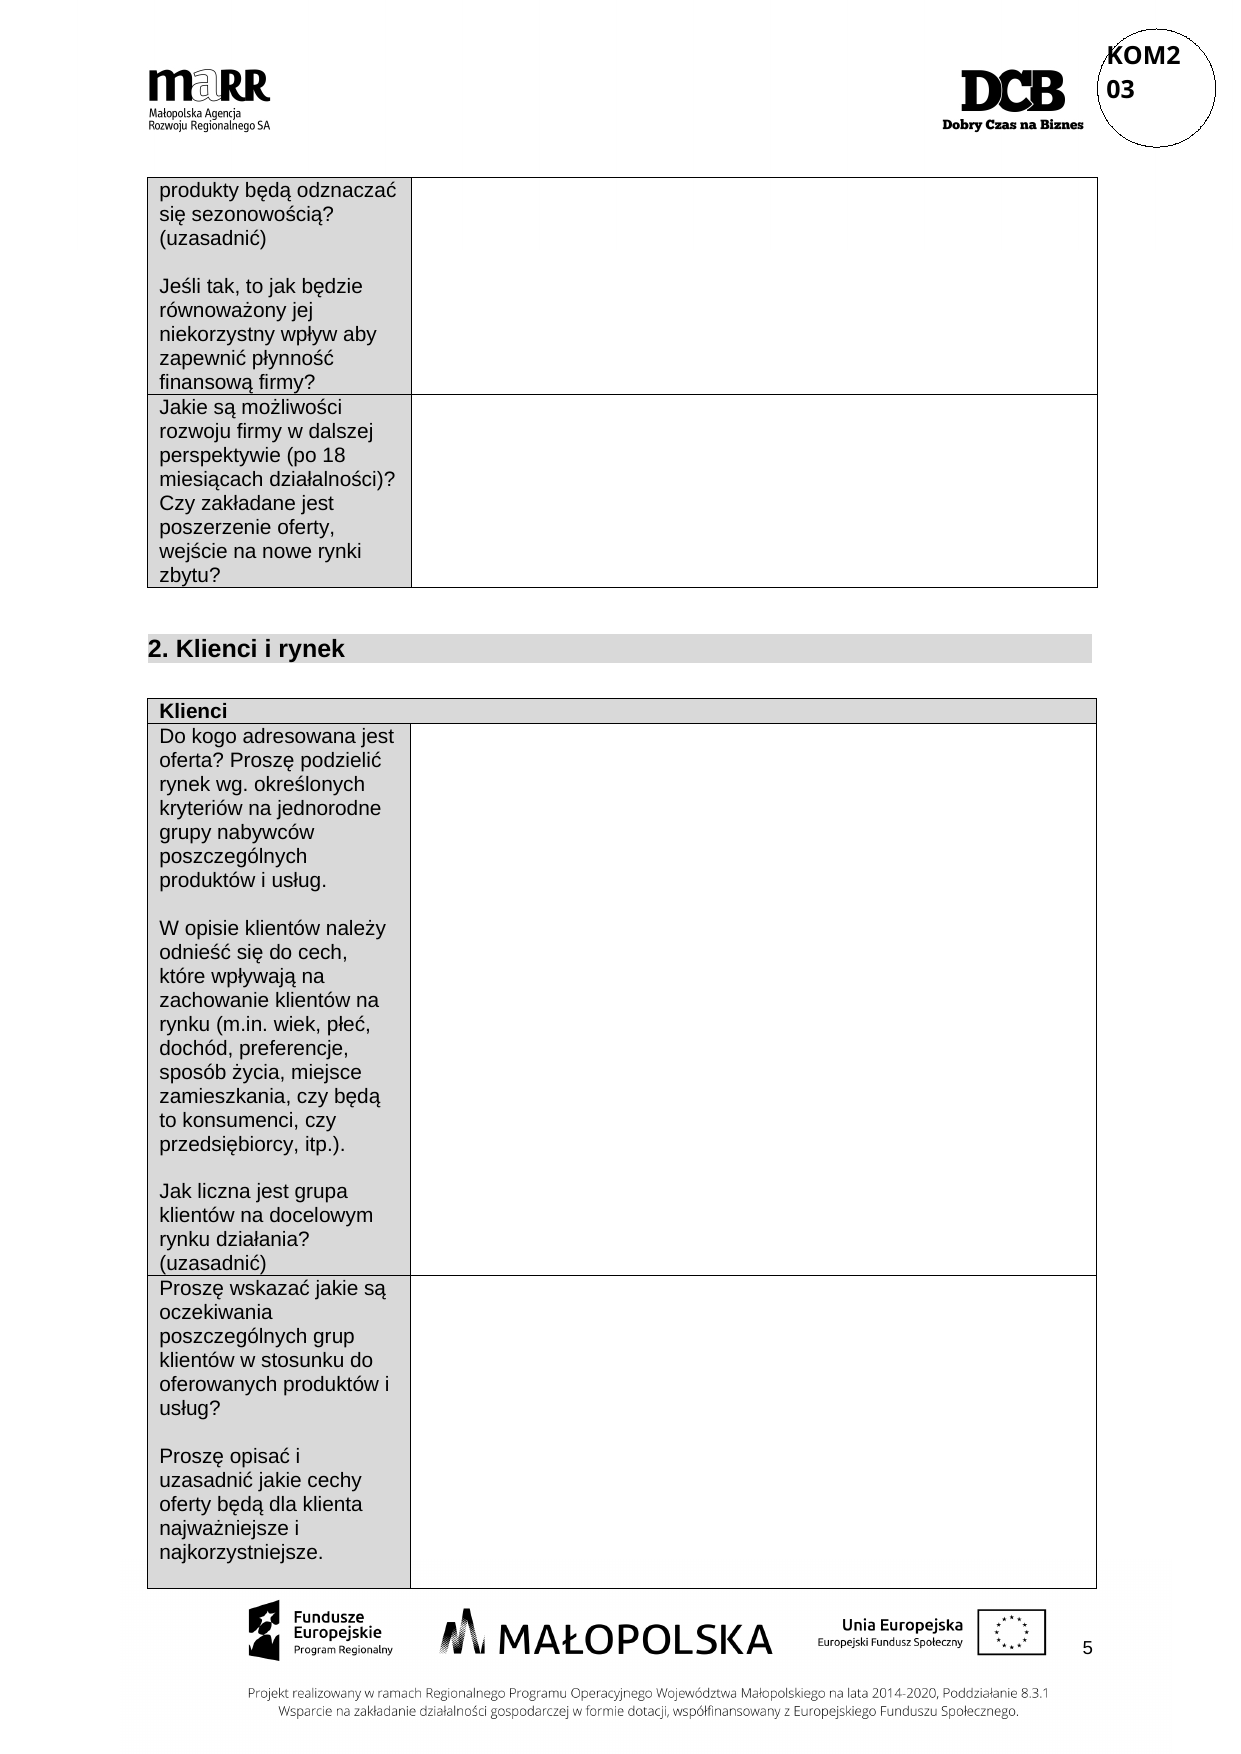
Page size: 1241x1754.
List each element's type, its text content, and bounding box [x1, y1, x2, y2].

table_cell [411, 1276, 1096, 1588]
table_cell Do kogo adresowana jest oferta? Proszę podzielić rynek wg. określonych kryteriów na jednorodne grupy nabywców poszczególnych produktów i usług. W opisie klientów należy odnieść się do cech, które wpływają na zachowanie klientów na rynku (m.in. wiek, płeć, dochód, preferencje, sposób życia, miejsce zamieszkania, czy będą to konsumenci, czy przedsiębiorcy, itp.). Jak liczna jest grupa klientów na docelowym rynku działania? (uzasadnić) [148, 724, 410, 1275]
table_header Klienci [148, 699, 1096, 723]
picture [0, 0, 1233, 250]
picture [120, 1559, 1172, 1754]
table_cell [148, 1276, 410, 1588]
table_cell [412, 395, 1097, 587]
table_cell [412, 178, 1097, 394]
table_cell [148, 178, 411, 394]
table_cell [411, 724, 1096, 1275]
subtitle 2. Klienci i rynek [148, 634, 1092, 663]
table_cell Jakie są możliwości rozwoju firmy w dalszej perspektywie (po 18 miesiącach działalności)? Czy zakładane jest poszerzenie oferty, wejście na nowe rynki zbytu? [148, 395, 411, 587]
